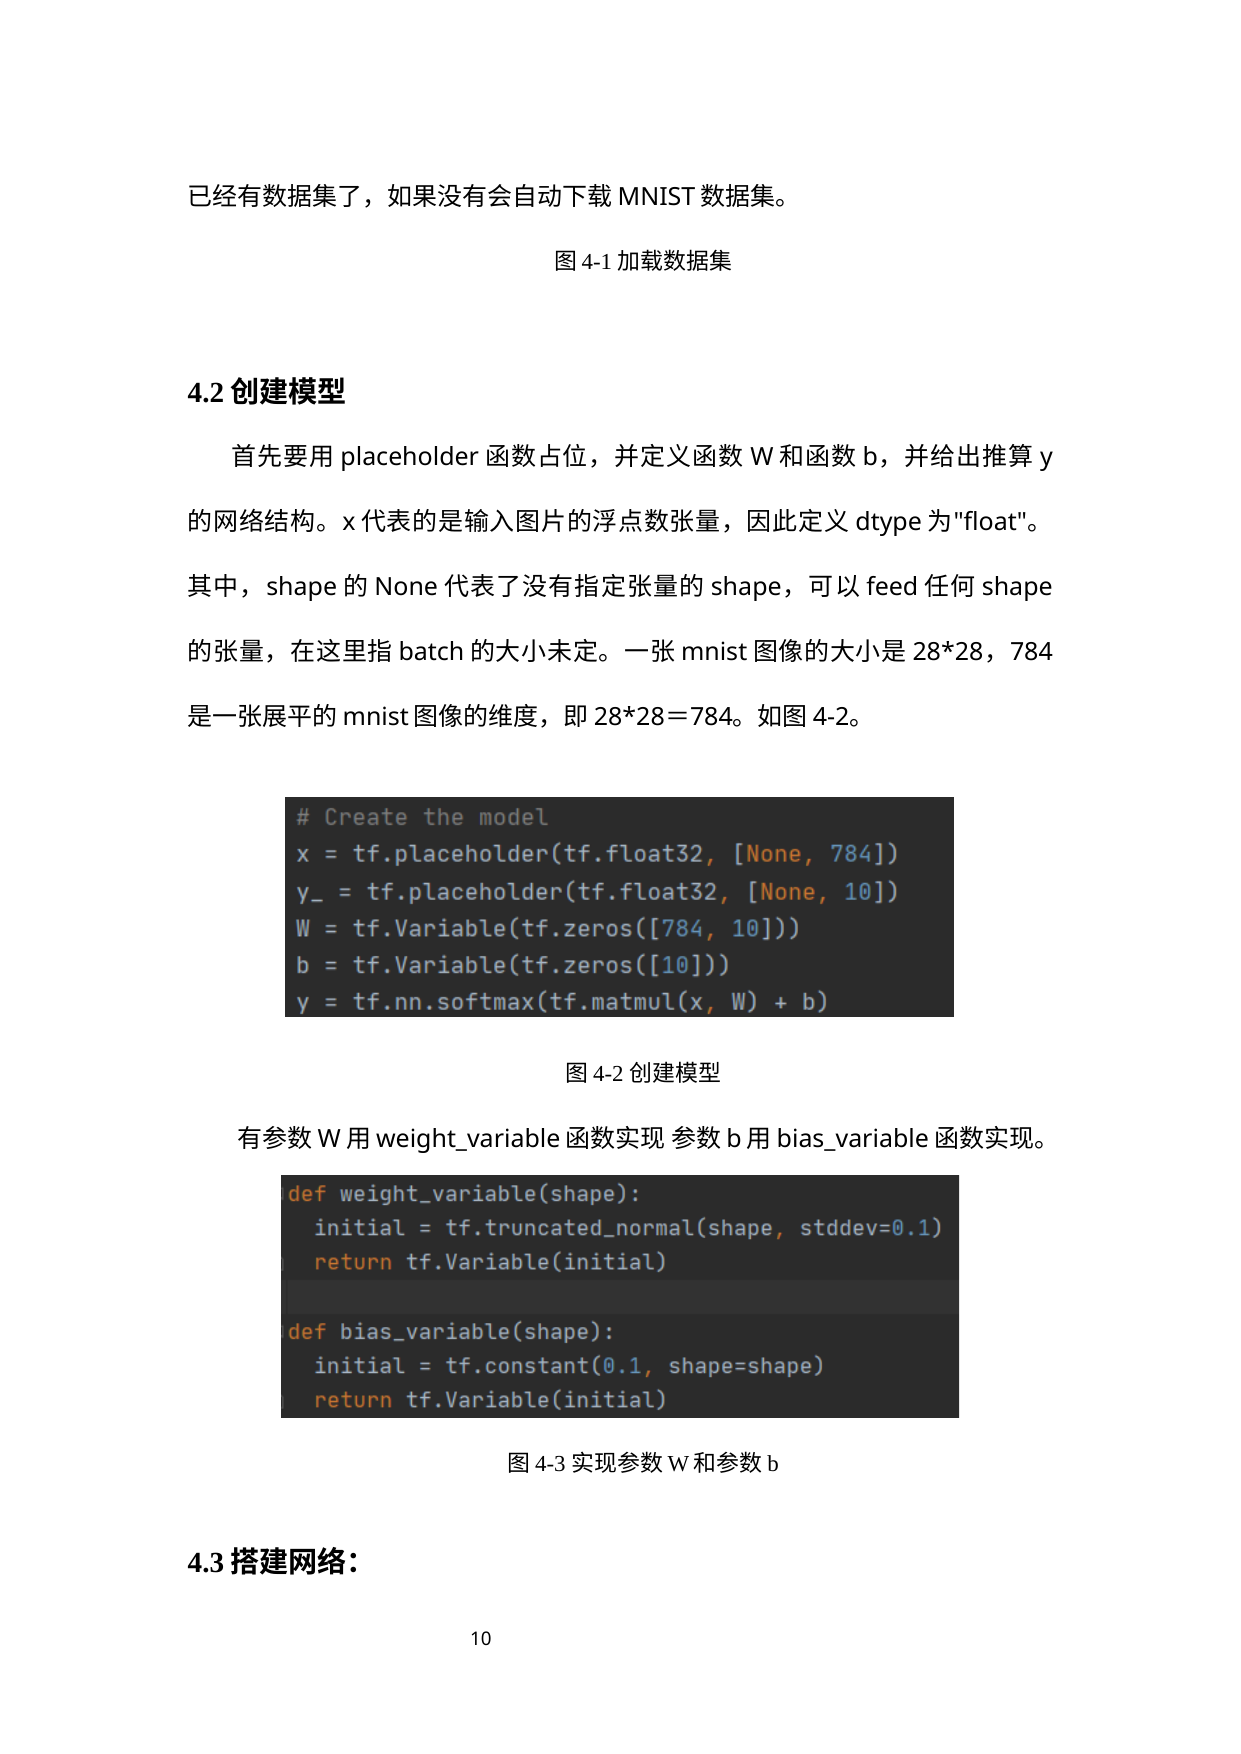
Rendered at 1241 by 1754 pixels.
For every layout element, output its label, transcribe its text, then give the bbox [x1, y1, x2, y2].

picture [285, 797, 954, 1017]
text 有参数W用weight_variable函数实现 参数b用bias_variable函数实现。 [187, 1104, 1053, 1169]
text 4.3搭建网络： [187, 1527, 1053, 1592]
picture [281, 1175, 960, 1418]
text 首先要用placeholder函数占位，并定义函数W和函数b，并给出推算y的网络结构。x代表的是输入图片的浮点数张量，因此定义dtype为"float"。其中，shape的None代表了没有指定张量的shape，可以feed任何shape的张量，在这里指batch的大小未定。一张mnist图像的大小是28*28，784是一张展平的mnist图像的维度，即28*28＝784。如图4-2。 [187, 422, 1053, 747]
text 4.2创建模型 [187, 357, 1053, 422]
text 在代码的模型中，导入MNSIT数据集,运行时会自动检查运行的时候是否已经有数据集了，如果没有会自动下载MNIST数据集。 [187, 162, 1053, 227]
text 图4-1 加载数据集 [187, 227, 1053, 292]
